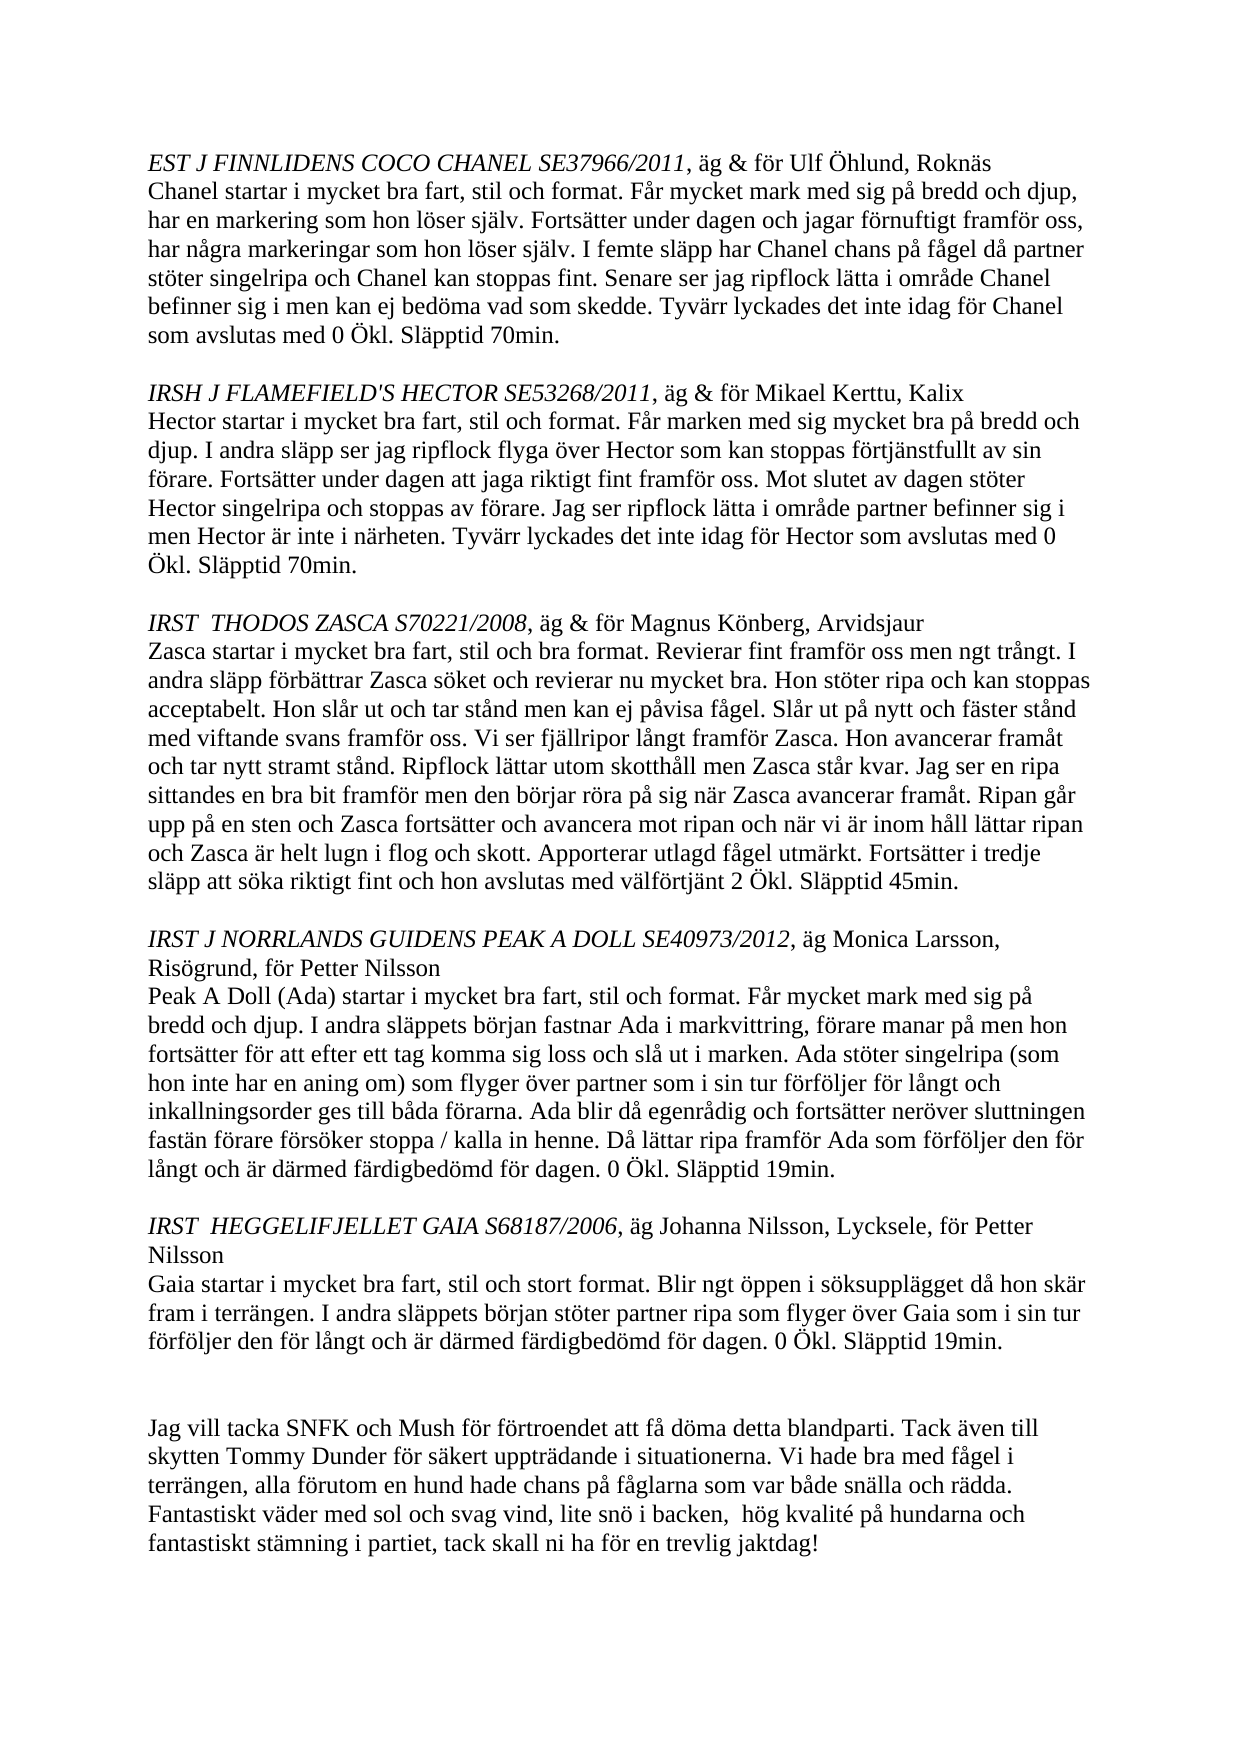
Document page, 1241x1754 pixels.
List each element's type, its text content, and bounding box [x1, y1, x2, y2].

text Hector startar i mycket bra fart, stil och format. Får marken med sig mycket bra på bredd och djup. I andra släpp ser jag ripflock flyga över Hector som kan stoppas förtjänstfullt av sin förare. Fortsätter under dagen att jaga riktigt fint framför oss. Mot slutet av dagen stöter Hector singelripa och stoppas av förare. Jag ser ripflock lätta i område partner befinner sig i men Hector är inte i närheten. Tyvärr lyckades det inte idag för Hector som avslutas med 0 Ökl. Släpptid 70min. [148, 406, 1093, 579]
text IRST THODOS ZASCA S70221/2008, äg & för Magnus Könberg, Arvidsjaur [148, 608, 1093, 636]
text Gaia startar i mycket bra fart, stil och stort format. Blir ngt öppen i söksupplägget då hon skär fram i terrängen. I andra släppets början stöter partner ripa som flyger över Gaia som i sin tur förföljer den för långt och är därmed färdigbedömd för dagen. 0 Ökl. Släpptid 19min. [148, 1269, 1093, 1355]
text Chanel startar i mycket bra fart, stil och format. Får mycket mark med sig på bredd och djup, har en markering som hon löser själv. Fortsätter under dagen och jagar förnuftigt framför oss, har några markeringar som hon löser själv. I femte släpp har Chanel chans på fågel då partner stöter singelripa och Chanel kan stoppas fint. Senare ser jag ripflock lätta i område Chanel befinner sig i men kan ej bedöma vad som skedde. Tyvärr lyckades det inte idag för Chanel som avslutas med 0 Ökl. Släpptid 70min. [148, 176, 1093, 349]
text Jag vill tacka SNFK och Mush för förtroendet att få döma detta blandparti. Tack även till skytten Tommy Dunder för säkert uppträdande i situationerna. Vi hade bra med fågel i terrängen, alla förutom en hund hade chans på fåglarna som var både snälla och rädda. Fantastiskt väder med sol och svag vind, lite snö i backen, hög kvalité på hundarna och fantastiskt stämning i partiet, tack skall ni ha för en trevlig jaktdag! [148, 1413, 1093, 1556]
text IRST HEGGELIFJELLET GAIA S68187/2006, äg Johanna Nilsson, Lycksele, för Petter Nilsson [148, 1211, 1093, 1269]
text Peak A Doll (Ada) startar i mycket bra fart, stil och format. Får mycket mark med sig på bredd och djup. I andra släppets början fastnar Ada i markvittring, förare manar på men hon fortsätter för att efter ett tag komma sig loss och slå ut i marken. Ada stöter singelripa (som hon inte har en aning om) som flyger över partner som i sin tur förföljer för långt och inkallningsorder ges till båda förarna. Ada blir då egenrådig och fortsätter neröver sluttningen fastän förare försöker stoppa / kalla in henne. Då lättar ripa framför Ada som förföljer den för långt och är därmed färdigbedömd för dagen. 0 Ökl. Släpptid 19min. [148, 981, 1093, 1183]
text IRST J NORRLANDS GUIDENS PEAK A DOLL SE40973/2012, äg Monica Larsson, Risögrund, för Petter Nilsson [148, 924, 1093, 981]
text Zasca startar i mycket bra fart, stil och bra format. Revierar fint framför oss men ngt trångt. I andra släpp förbättrar Zasca söket och revierar nu mycket bra. Hon stöter ripa och kan stoppas acceptabelt. Hon slår ut och tar stånd men kan ej påvisa fågel. Slår ut på nytt och fäster stånd med viftande svans framför oss. Vi ser fjällripor långt framför Zasca. Hon avancerar framåt och tar nytt stramt stånd. Ripflock lättar utom skotthåll men Zasca står kvar. Jag ser en ripa sittandes en bra bit framför men den börjar röra på sig när Zasca avancerar framåt. Ripan går upp på en sten och Zasca fortsätter och avancera mot ripan och när vi är inom håll lättar ripan och Zasca är helt lugn i flog och skott. Apporterar utlagd fågel utmärkt. Fortsätter i tredje släpp att söka riktigt fint och hon avslutas med välförtjänt 2 Ökl. Släpptid 45min. [148, 636, 1093, 895]
text IRSH J FLAMEFIELD'S HECTOR SE53268/2011, äg & för Mikael Kerttu, Kalix [148, 378, 1093, 406]
text EST J FINNLIDENS COCO CHANEL SE37966/2011, äg & för Ulf Öhlund, Roknäs [148, 148, 1093, 176]
